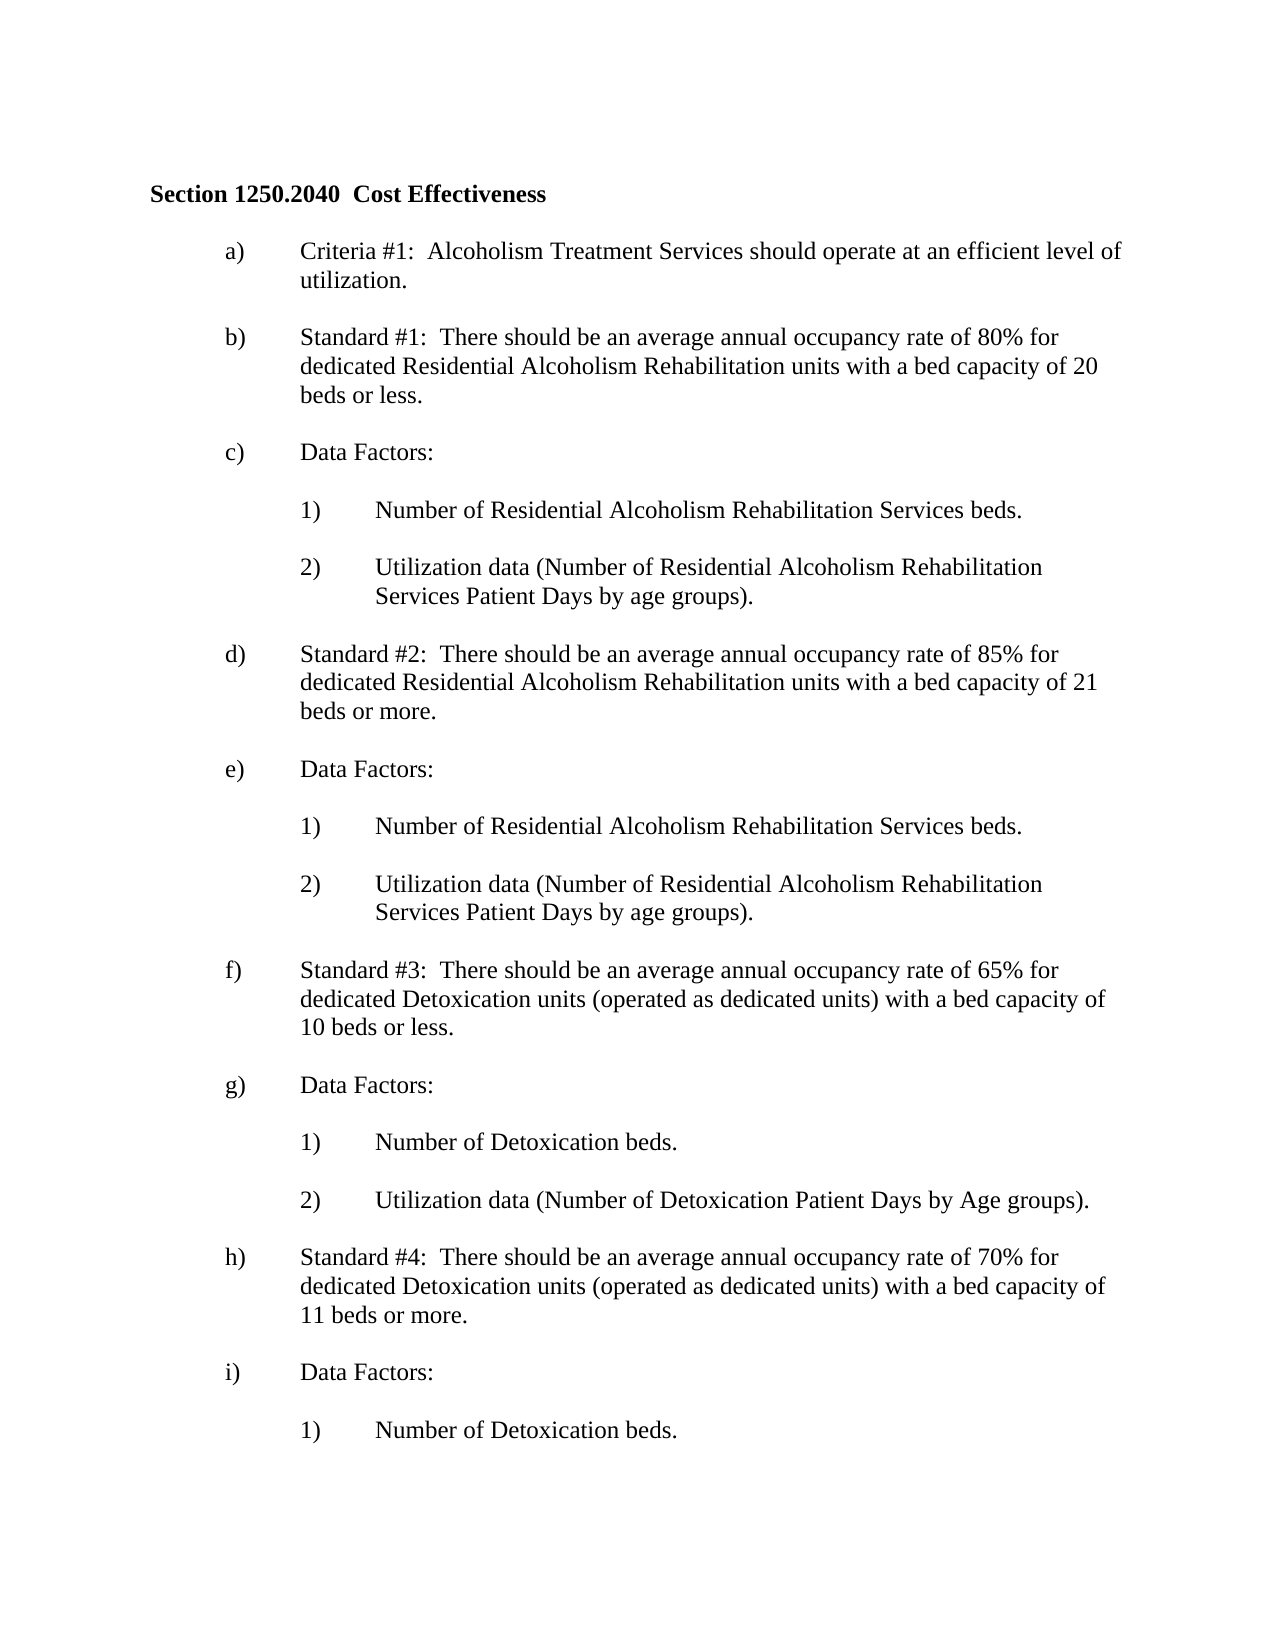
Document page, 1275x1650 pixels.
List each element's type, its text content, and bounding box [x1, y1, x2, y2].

text f) Standard #3: There should be an average annual occupancy rate of 65% for dedicated Detoxication units (operated as dedicated units) with a bed capacity of 10 beds or less. [225, 955, 1125, 1041]
text 1) Number of Residential Alcoholism Rehabilitation Services beds. [300, 495, 1125, 524]
text e) Data Factors: [225, 754, 1125, 782]
text 2) Utilization data (Number of Detoxication Patient Days by Age groups). [300, 1185, 1125, 1214]
text 2) Utilization data (Number of Residential Alcoholism Rehabilitation Services Patient Days by age groups). [300, 869, 1125, 926]
text 1) Number of Residential Alcoholism Rehabilitation Services beds. [300, 811, 1125, 840]
text d) Standard #2: There should be an average annual occupancy rate of 85% for dedicated Residential Alcoholism Rehabilitation units with a bed capacity of 21 beds or more. [225, 639, 1125, 725]
text g) Data Factors: [225, 1070, 1125, 1099]
text 2) Utilization data (Number of Residential Alcoholism Rehabilitation Services Patient Days by age groups). [300, 552, 1125, 610]
text 1) Number of Detoxication beds. [300, 1415, 1125, 1444]
text i) Data Factors: [225, 1357, 1125, 1386]
text h) Standard #4: There should be an average annual occupancy rate of 70% for dedicated Detoxication units (operated as dedicated units) with a bed capacity of 11 beds or more. [225, 1242, 1125, 1329]
text b) Standard #1: There should be an average annual occupancy rate of 80% for dedicated Residential Alcoholism Rehabilitation units with a bed capacity of 20 beds or less. [225, 322, 1125, 409]
text Section 1250.2040 Cost Effectiveness [150, 179, 1125, 207]
text a) Criteria #1: Alcoholism Treatment Services should operate at an efficient level of utilization. [225, 236, 1125, 294]
text c) Data Factors: [225, 437, 1125, 466]
text 1) Number of Detoxication beds. [300, 1127, 1125, 1156]
